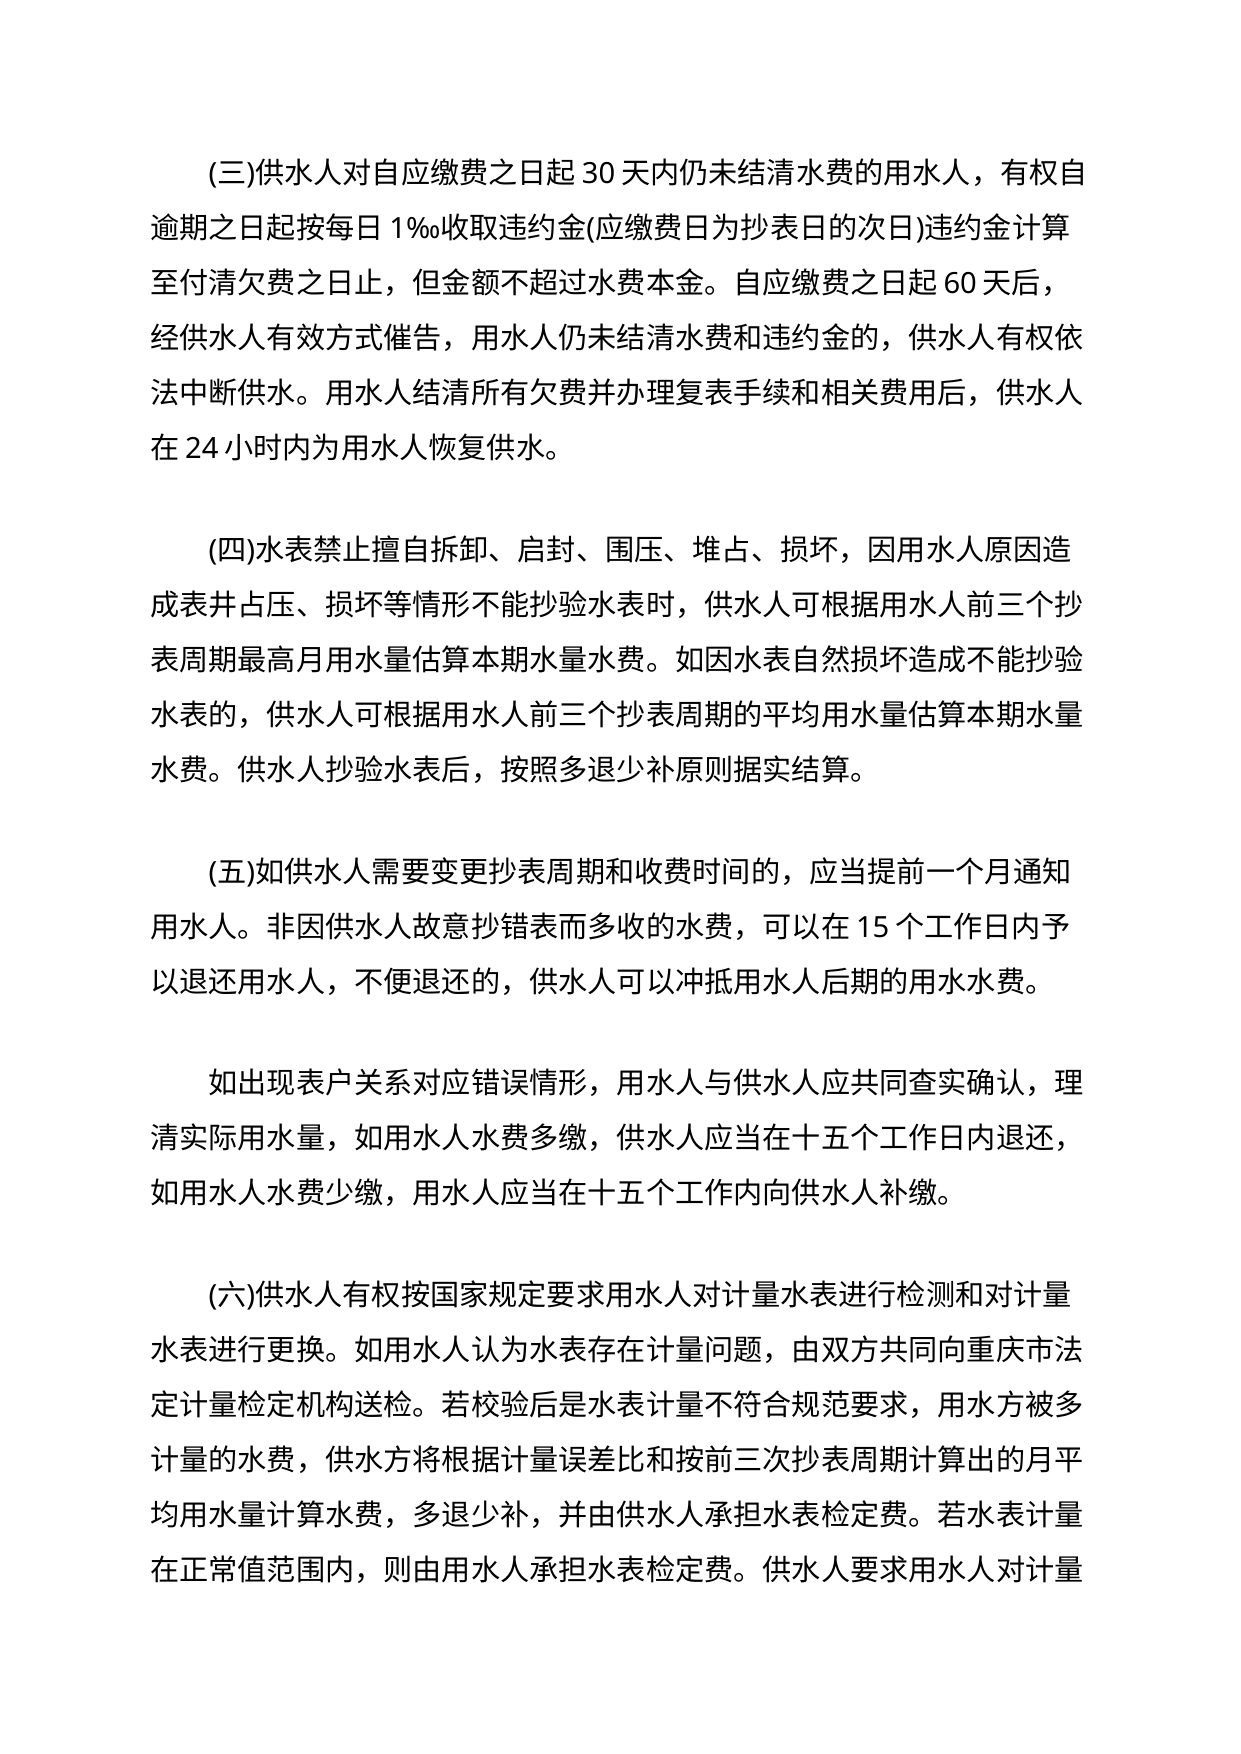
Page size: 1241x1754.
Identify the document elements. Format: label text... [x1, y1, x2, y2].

text (三)供水人对自应缴费之日起30天内仍未结清水费的用水人，有权自逾期之日起按每日1‰收取违约金(应缴费日为抄表日的次日)违约金计算至付清欠费之日止，但金额不超过水费本金。自应缴费之日起60天后，经供水人有效方式催告，用水人仍未结清水费和违约金的，供水人有权依法中断供水。用水人结清所有欠费并办理复表手续和相关费用后，供水人在24小时内为用水人恢复供水。 [150, 150, 1090, 467]
text (五)如供水人需要变更抄表周期和收费时间的，应当提前一个月通知用水人。非因供水人故意抄错表而多收的水费，可以在15个工作日内予以退还用水人，不便退还的，供水人可以冲抵用水人后期的用水水费。 [150, 848, 1090, 1001]
text (四)水表禁止擅自拆卸、启封、围压、堆占、损坏，因用水人原因造成表井占压、损坏等情形不能抄验水表时，供水人可根据用水人前三个抄表周期最高月用水量估算本期水量水费。如因水表自然损坏造成不能抄验水表的，供水人可根据用水人前三个抄表周期的平均用水量估算本期水量水费。供水人抄验水表后，按照多退少补原则据实结算。 [150, 527, 1090, 789]
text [150, 1272, 1090, 1588]
text 如出现表户关系对应错误情形，用水人与供水人应共同查实确认，理清实际用水量，如用水人水费多缴，供水人应当在十五个工作日内退还，如用水人水费少缴，用水人应当在十五个工作内向供水人补缴。 [150, 1060, 1090, 1212]
